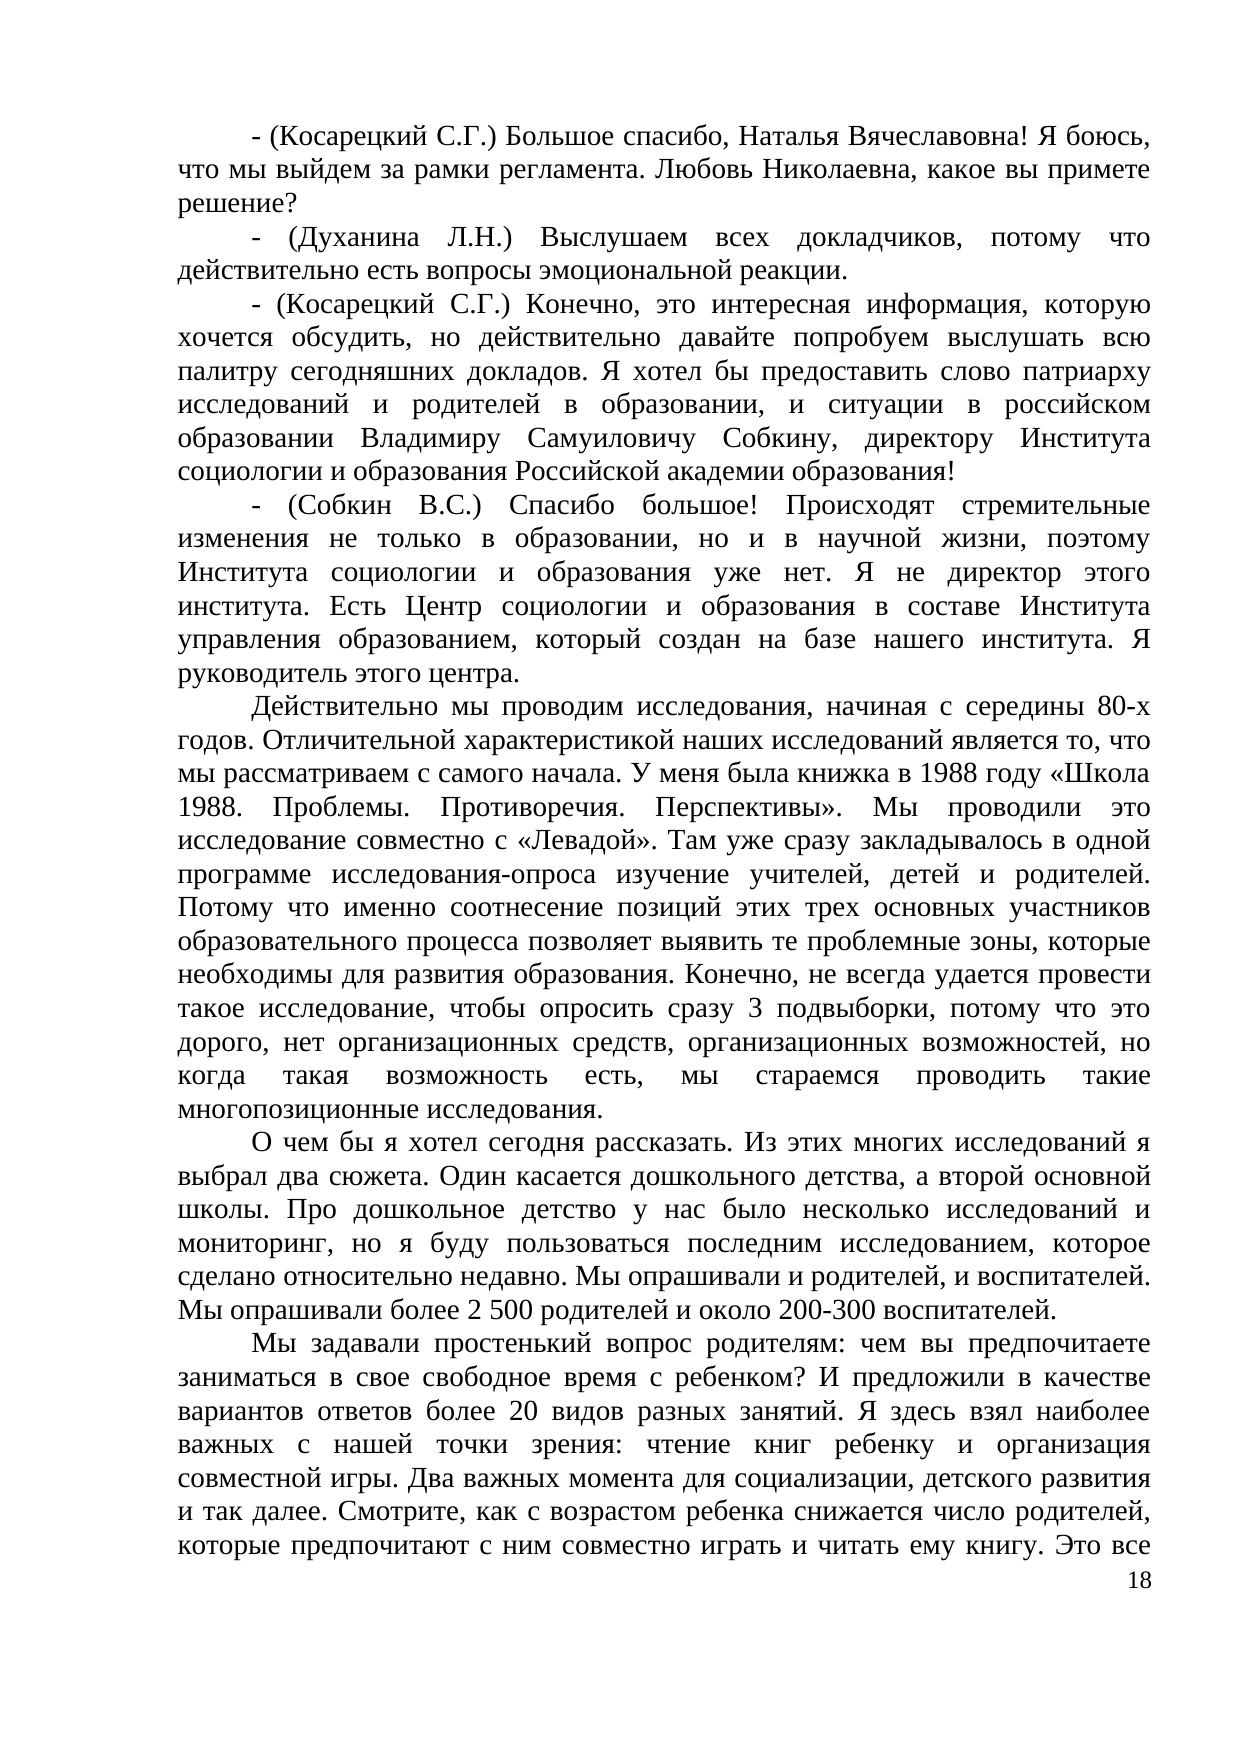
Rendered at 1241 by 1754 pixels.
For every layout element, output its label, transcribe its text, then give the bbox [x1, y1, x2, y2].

text О чем бы я хотел сегодня рассказать. Из этих многих исследований я выбрал два сюжета. Один касается дошкольного детства, а второй основной школы. Про дошкольное детство у нас было несколько исследований и мониторинг, но я буду пользоваться последним исследованием, которое сделано относительно недавно. Мы опрашивали и родителей, и воспитателей. Мы опрашивали более 2 500 родителей и около 200-300 воспитателей. [177, 1124, 1152, 1326]
text - (Косарецкий С.Г.) Конечно, это интересная информация, которую хочется обсудить, но действительно давайте попробуем выслушать всю палитру сегодняшних докладов. Я хотел бы предоставить слово патриарху исследований и родителей в образовании, и ситуации в российском образовании Владимиру Самуиловичу Собкину, директору Института социологии и образования Российской академии образования! [177, 286, 1152, 487]
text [177, 1326, 1152, 1560]
text - (Собкин В.С.) Спасибо большое! Происходят стремительные изменения не только в образовании, но и в научной жизни, поэтому Института социологии и образования уже нет. Я не директор этого института. Есть Центр социологии и образования в составе Института управления образованием, который создан на базе нашего института. Я руководитель этого центра. [177, 487, 1152, 688]
text Действительно мы проводим исследования, начиная с середины 80-х годов. Отличительной характеристикой наших исследований является то, что мы рассматриваем с самого начала. У меня была книжка в 1988 году «Школа 1988. Проблемы. Противоречия. Перспективы». Мы проводили это исследование совместно с «Левадой». Там уже сразу закладывалось в одной программе исследования-опроса изучение учителей, детей и родителей. Потому что именно соотнесение позиций этих трех основных участников образовательного процесса позволяет выявить те проблемные зоны, которые необходимы для развития образования. Конечно, не всегда удается провести такое исследование, чтобы опросить сразу 3 подвыборки, потому что это дорого, нет организационных средств, организационных возможностей, но когда такая возможность есть, мы стараемся проводить такие многопозиционные исследования. [177, 688, 1152, 1124]
text - (Косарецкий С.Г.) Большое спасибо, Наталья Вячеславовна! Я боюсь, что мы выйдем за рамки регламента. Любовь Николаевна, какое вы примете решение? [177, 118, 1152, 219]
text - (Духанина Л.Н.) Выслушаем всех докладчиков, потому что действительно есть вопросы эмоциональной реакции. [177, 219, 1152, 286]
